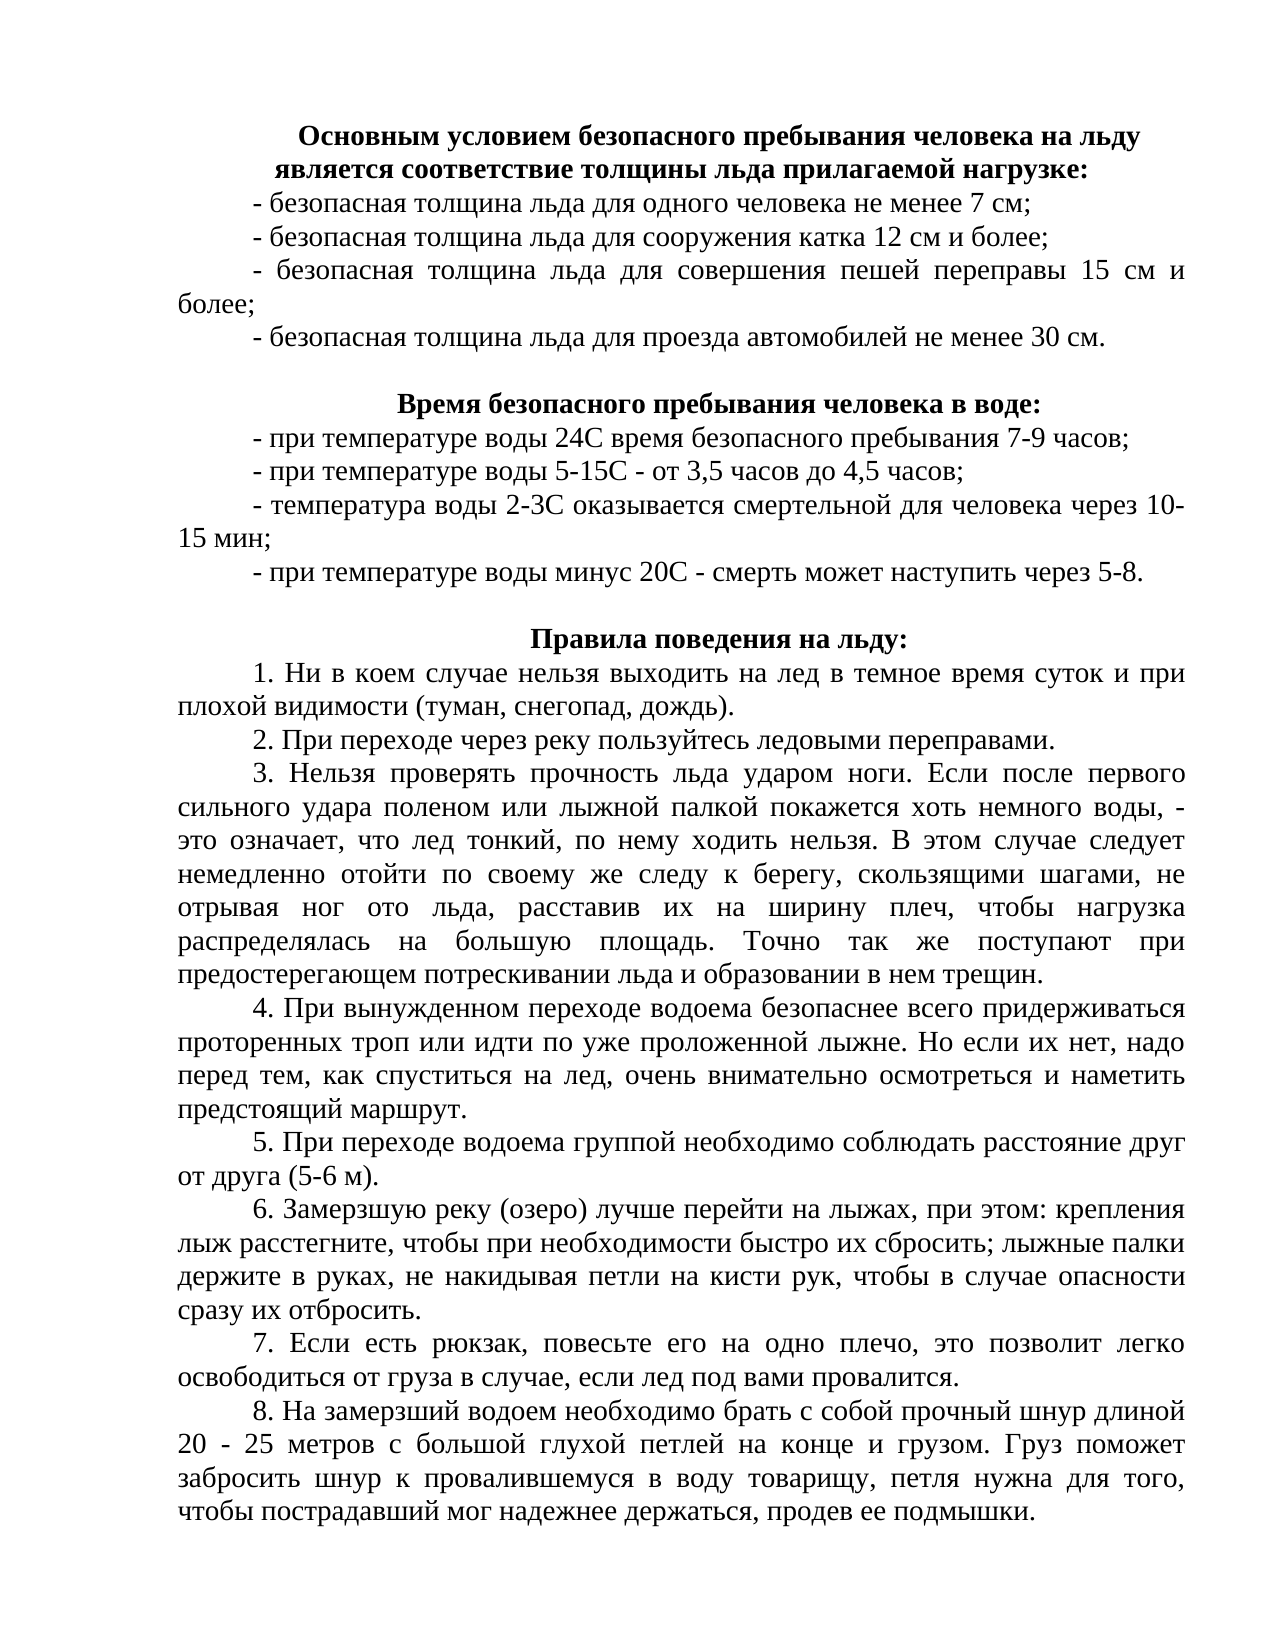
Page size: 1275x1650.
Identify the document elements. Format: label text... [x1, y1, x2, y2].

text 3. Нельзя проверять прочность льда ударом ноги. Если после первого сильного удара поленом или лыжной палкой покажется хоть немного воды, - это означает, что лед тонкий, по нему ходить нельзя. В этом случае следует немедленно отойти по своему же следу к берегу, скользящими шагами, не отрывая ног ото льда, расставив их на ширину плеч, чтобы нагрузка распределялась на большую площадь. Точно так же поступают при предостерегающем потрескивании льда и образовании в нем трещин. [177, 755, 1186, 990]
text - при температуре воды 24С время безопасного пребывания 7-9 часов; [177, 420, 1186, 453]
text 1. Ни в коем случае нельзя выходить на лед в темное время суток и при плохой видимости (туман, снегопад, дождь). [177, 655, 1186, 722]
text Основным условием безопасного пребывания человека на льду является соответствие толщины льда прилагаемой нагрузке: [177, 118, 1186, 185]
text 6. Замерзшую реку (озеро) лучше перейти на лыжах, при этом: крепления лыж расстегните, чтобы при необходимости быстро их сбросить; лыжные палки держите в руках, не накидывая петли на кисти рук, чтобы в случае опасности сразу их отбросить. [177, 1191, 1186, 1326]
text Правила поведения на льду: [177, 621, 1186, 655]
text Время безопасного пребывания человека в воде: [177, 386, 1186, 420]
text - безопасная толщина льда для проезда автомобилей не менее 30 см. [177, 319, 1186, 353]
text - безопасная толщина льда для совершения пешей переправы 15 см и более; [177, 252, 1186, 319]
text 7. Если есть рюкзак, повесьте его на одно плечо, это позволит легко освободиться от груза в случае, если лед под вами провалится. [177, 1326, 1186, 1393]
text - при температуре воды 5-15С - от 3,5 часов до 4,5 часов; [177, 453, 1186, 487]
text 4. При вынужденном переходе водоема безопаснее всего придерживаться проторенных троп или идти по уже проложенной лыжне. Но если их нет, надо перед тем, как спуститься на лед, очень внимательно осмотреться и наметить предстоящий маршрут. [177, 990, 1186, 1124]
text 2. При переходе через реку пользуйтесь ледовыми переправами. [177, 722, 1186, 755]
text 5. При переходе водоема группой необходимо соблюдать расстояние друг от друга (5-6 м). [177, 1124, 1186, 1191]
text - температура воды 2-3С оказывается смертельной для человека через 10-15 мин; [177, 487, 1186, 554]
text - безопасная толщина льда для одного человека не менее 7 см; [177, 185, 1186, 219]
text - при температуре воды минус 20С - смерть может наступить через 5-8. [177, 554, 1186, 588]
text 8. На замерзший водоем необходимо брать с собой прочный шнур длиной 20 - 25 метров с большой глухой петлей на конце и грузом. Груз поможет забросить шнур к провалившемуся в воду товарищу, петля нужна для того, чтобы пострадавший мог надежнее держаться, продев ее подмышки. [177, 1393, 1186, 1527]
text - безопасная толщина льда для сооружения катка 12 см и более; [177, 219, 1186, 252]
